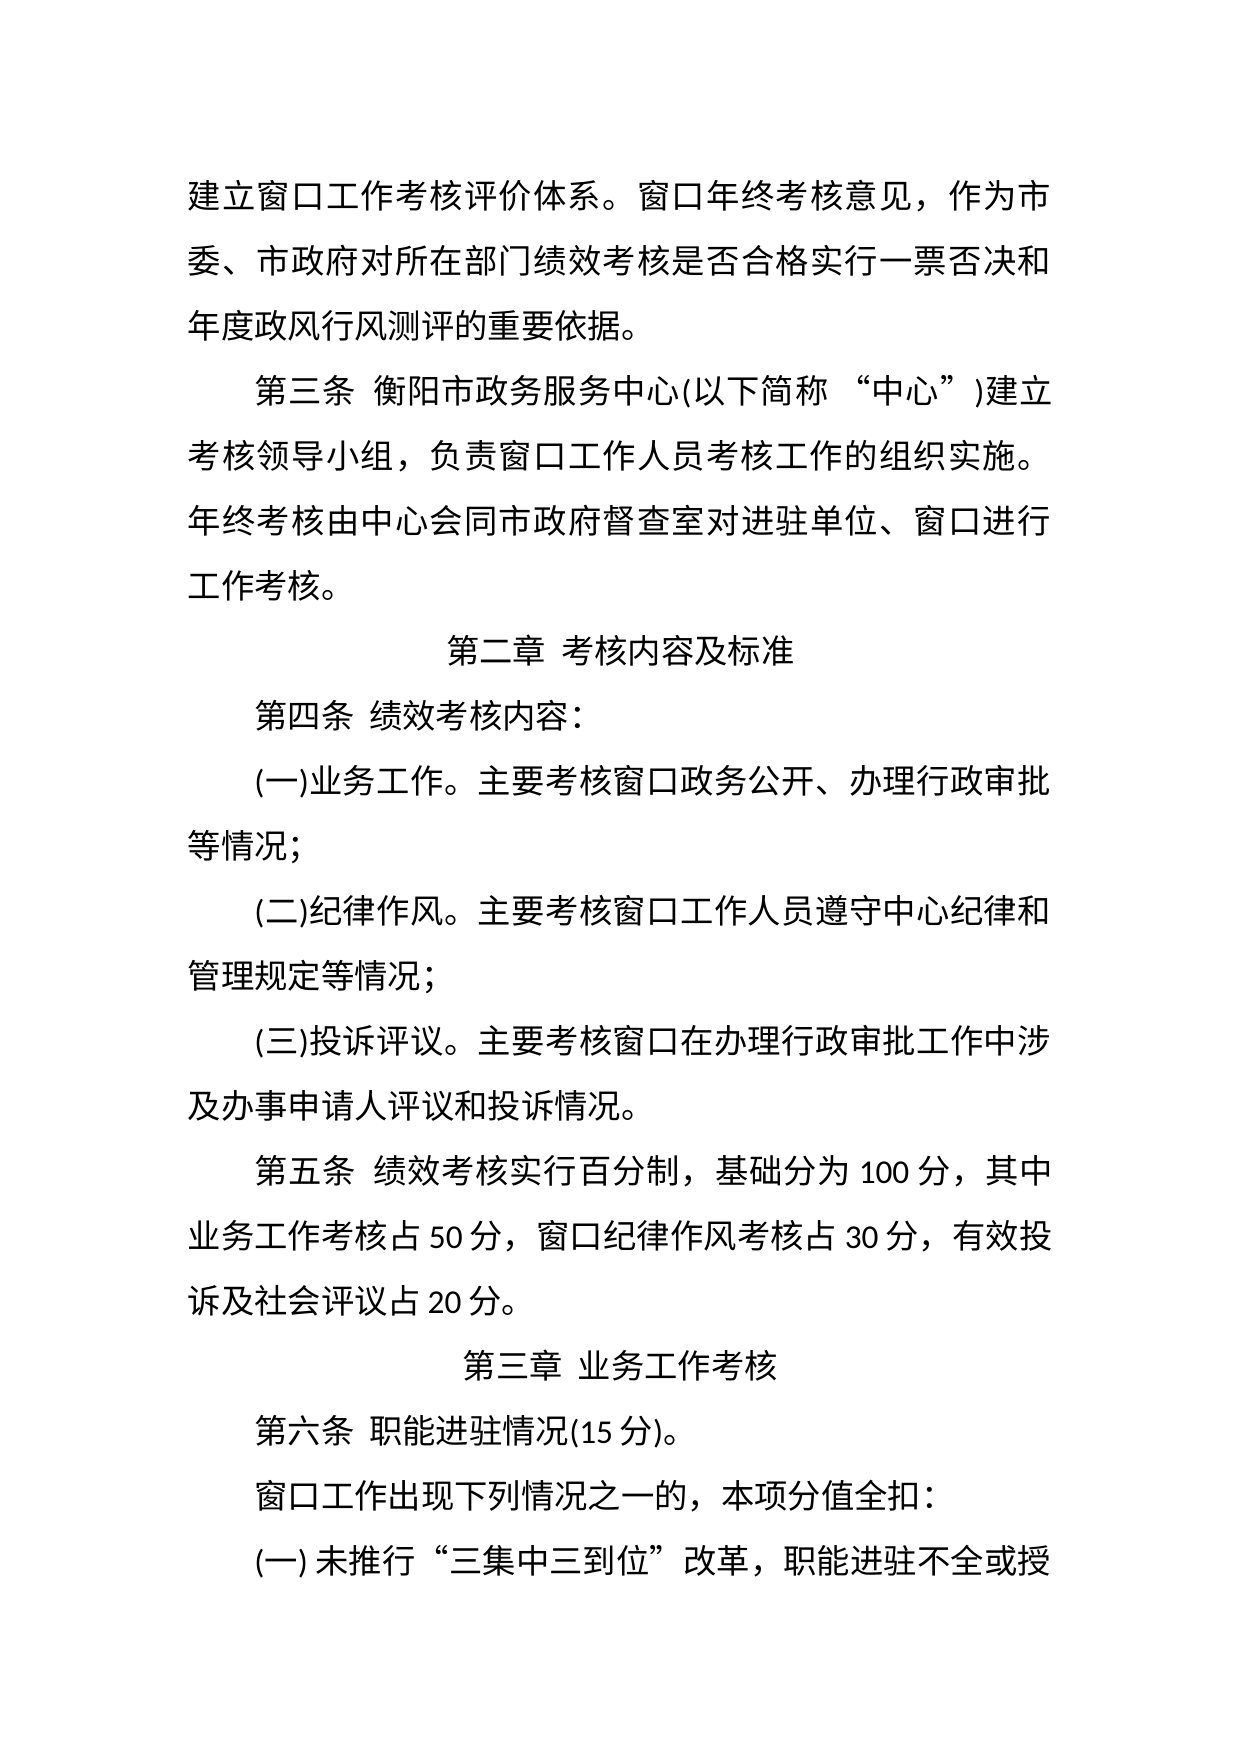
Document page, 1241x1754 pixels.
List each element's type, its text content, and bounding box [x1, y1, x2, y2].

text (二)纪律作风。主要考核窗口工作人员遵守中心纪律和管理规定等情况； [187, 877, 1053, 1007]
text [187, 162, 1053, 357]
text 第三条 衡阳市政务服务中心(以下简称 “中心”)建立考核领导小组，负责窗口工作人员考核工作的组织实施。年终考核由中心会同市政府督查室对进驻单位、窗口进行工作考核。 [187, 357, 1053, 617]
text 第六条 职能进驻情况(15分)。 [187, 1397, 1053, 1462]
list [187, 1527, 1053, 1592]
text (三)投诉评议。主要考核窗口在办理行政审批工作中涉及办事申请人评议和投诉情况。 [187, 1007, 1053, 1137]
text 第五条 绩效考核实行百分制，基础分为100分，其中业务工作考核占50分，窗口纪律作风考核占30分，有效投诉及社会评议占20分。 [187, 1137, 1053, 1332]
text 第三章 业务工作考核 [187, 1332, 1053, 1397]
text (一)业务工作。主要考核窗口政务公开、办理行政审批等情况； [187, 747, 1053, 877]
text 第四条 绩效考核内容： [187, 682, 1053, 747]
text 窗口工作出现下列情况之一的，本项分值全扣： [187, 1462, 1053, 1527]
text 第二章 考核内容及标准 [187, 617, 1053, 682]
